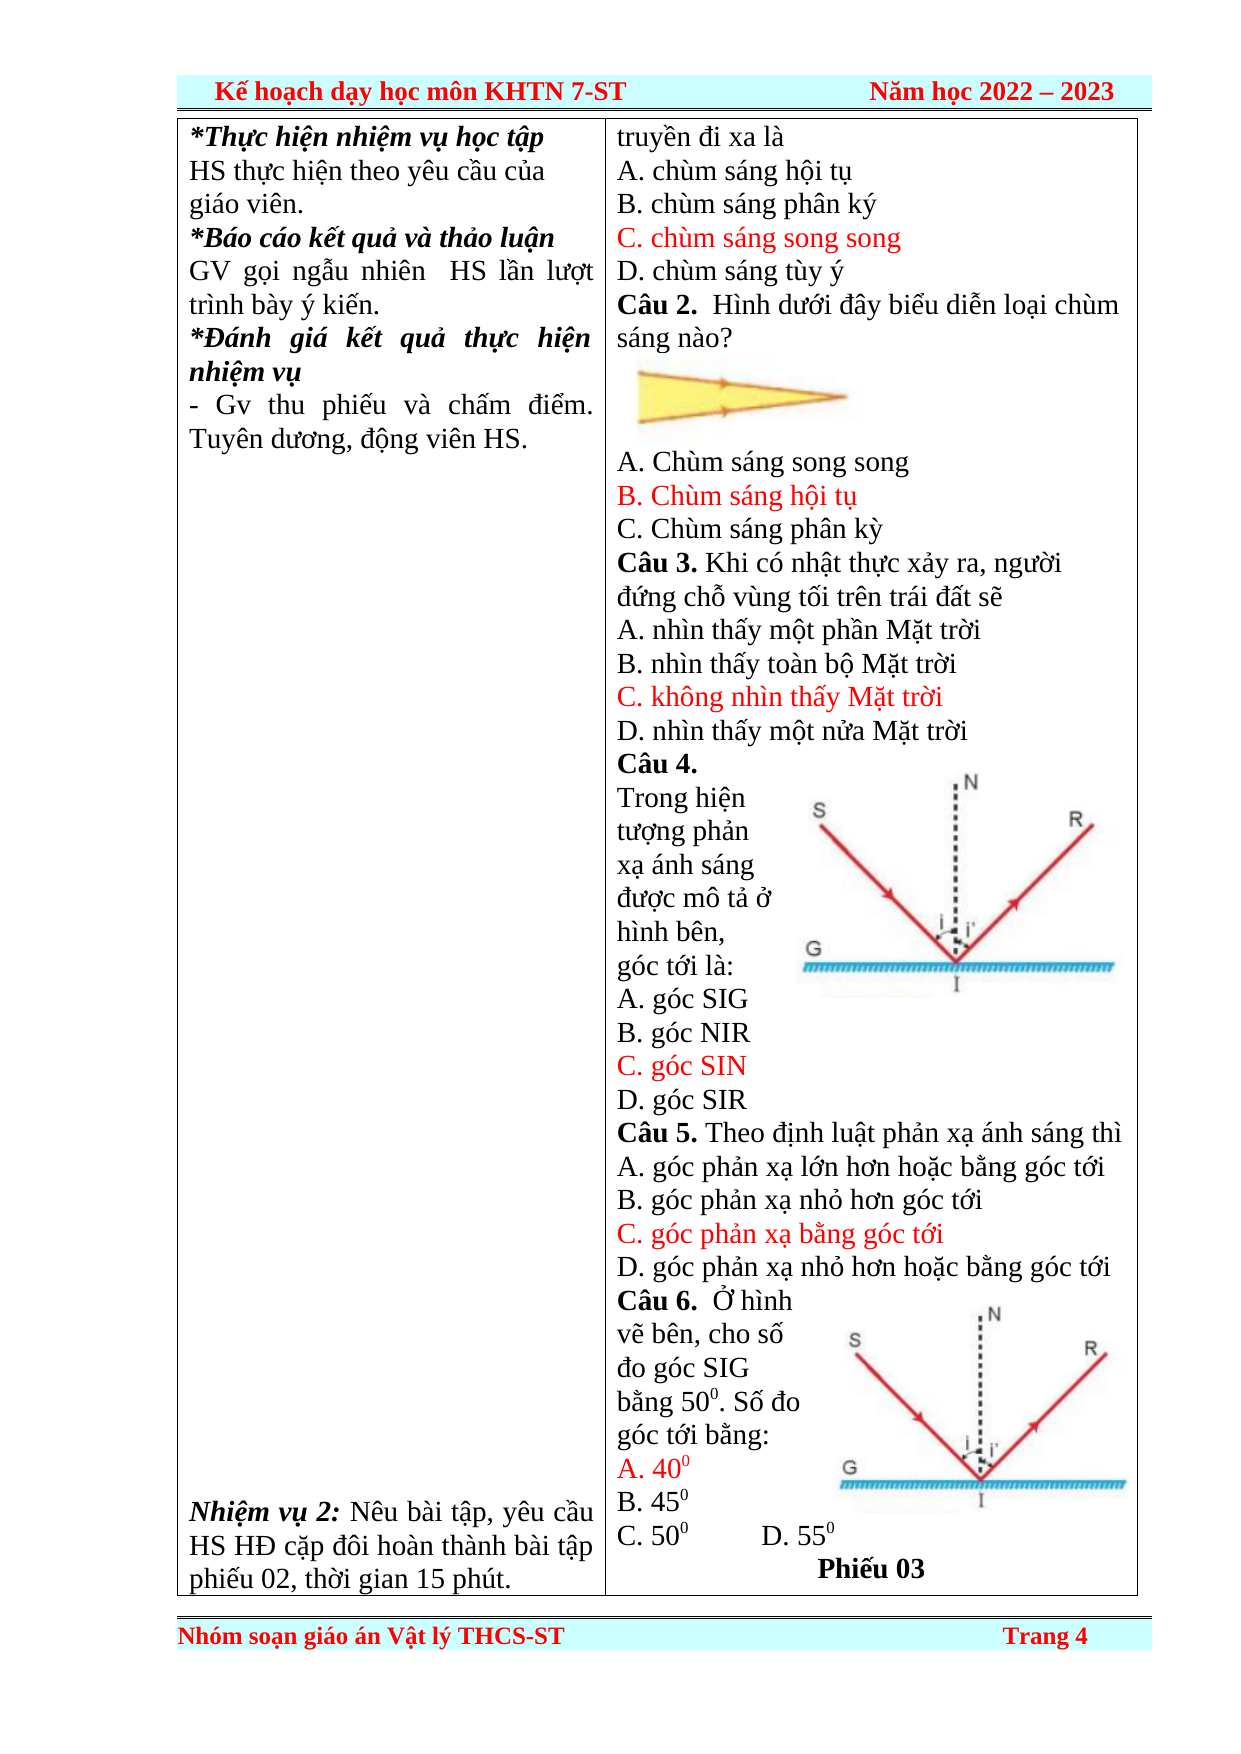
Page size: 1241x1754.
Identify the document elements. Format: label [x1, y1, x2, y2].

picture [790, 771, 1125, 998]
table_cell [606, 119, 1137, 1595]
picture [828, 1304, 1136, 1513]
picture [616, 353, 864, 445]
table_cell [178, 119, 605, 1595]
